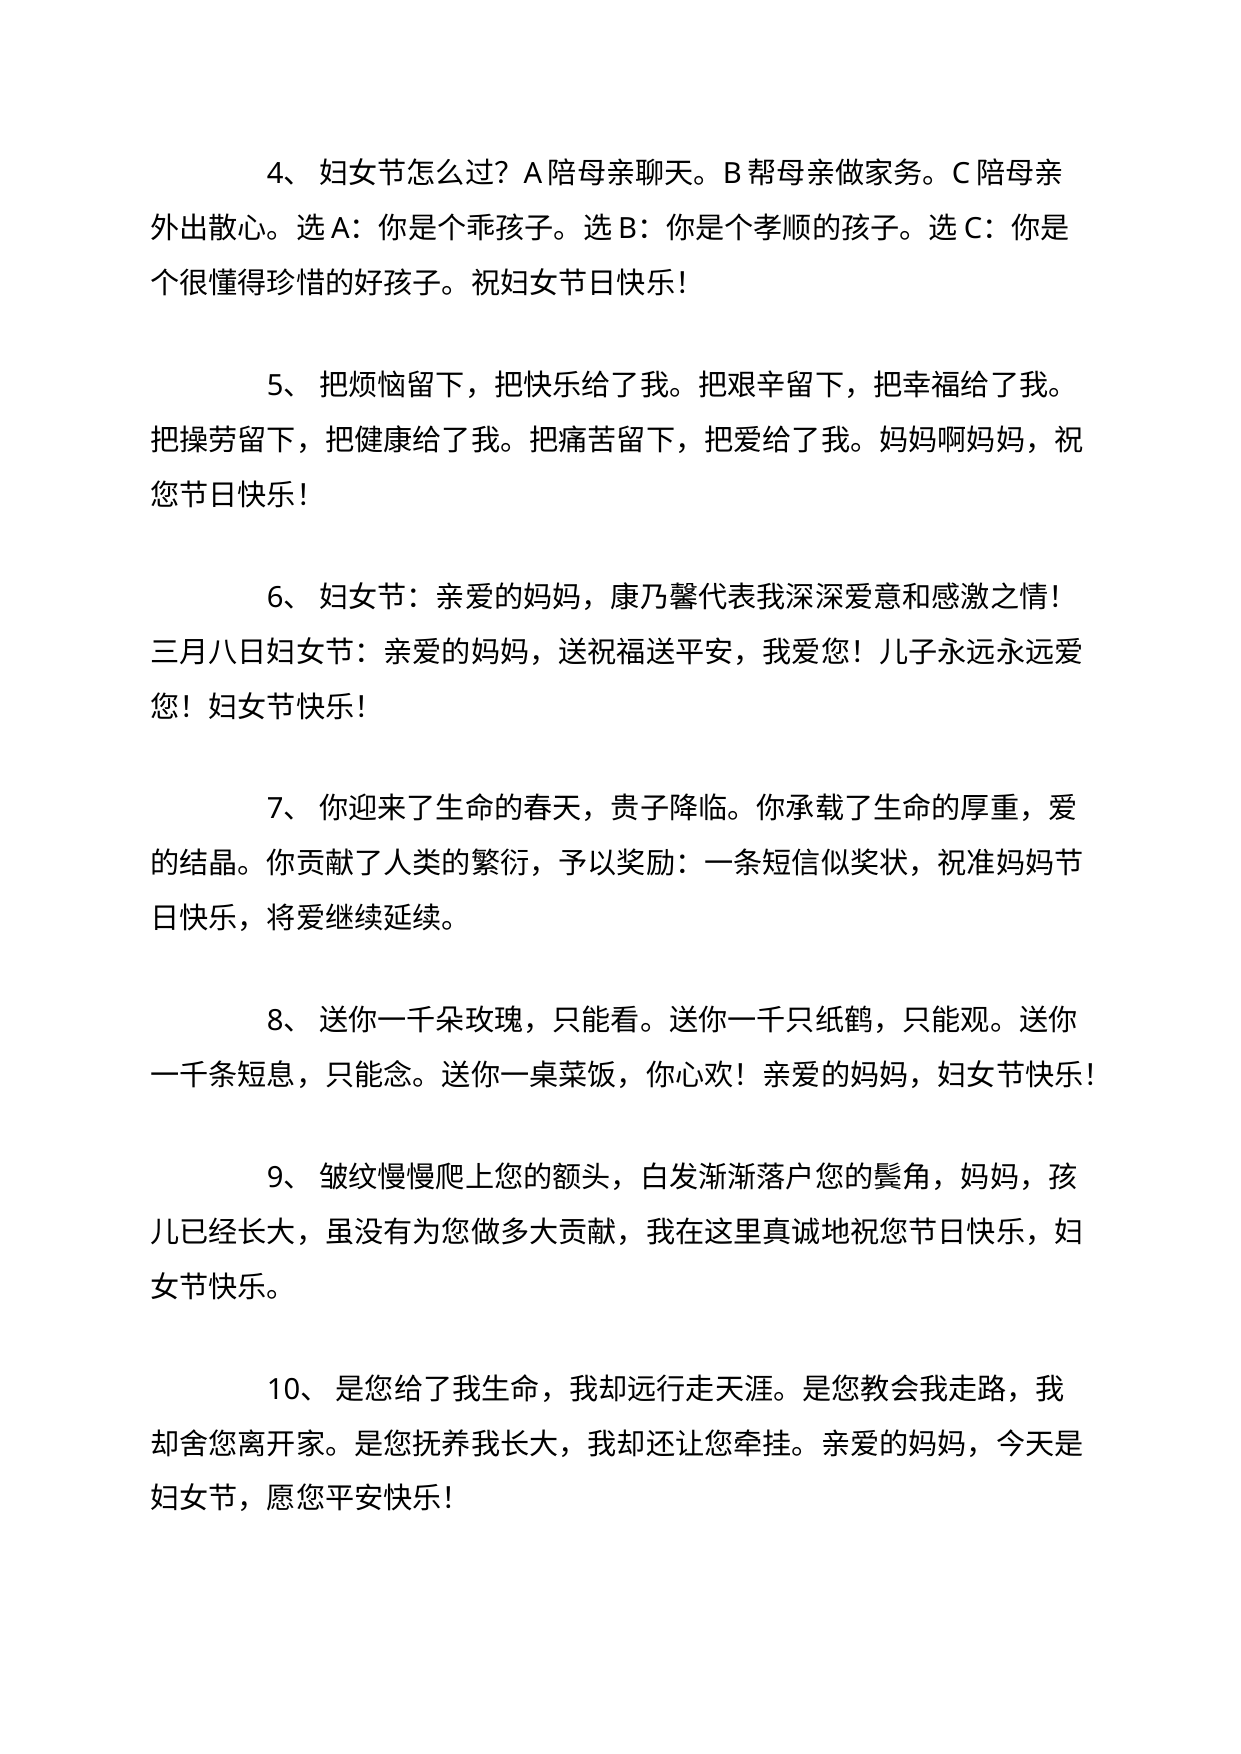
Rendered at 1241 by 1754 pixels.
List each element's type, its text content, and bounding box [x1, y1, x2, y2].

text 10、 是您给了我生命，我却远行走天涯。是您教会我走路，我却舍您离开家。是您抚养我长大，我却还让您牵挂。亲爱的妈妈，今天是妇女节，愿您平安快乐！ [150, 1365, 1090, 1517]
text 7、 你迎来了生命的春天，贵子降临。你承载了生命的厚重，爱的结晶。你贡献了人类的繁衍，予以奖励：一条短信似奖状，祝准妈妈节日快乐，将爱继续延续。 [150, 785, 1090, 937]
text 5、 把烦恼留下，把快乐给了我。把艰辛留下，把幸福给了我。把操劳留下，把健康给了我。把痛苦留下，把爱给了我。妈妈啊妈妈，祝您节日快乐！ [150, 362, 1090, 514]
text 4、 妇女节怎么过？A陪母亲聊天。B帮母亲做家务。C陪母亲外出散心。选A：你是个乖孩子。选B：你是个孝顺的孩子。选C：你是个很懂得珍惜的好孩子。祝妇女节日快乐！ [150, 150, 1090, 302]
text 6、 妇女节：亲爱的妈妈，康乃馨代表我深深爱意和感激之情！三月八日妇女节：亲爱的妈妈，送祝福送平安，我爱您！儿子永远永远爱您！妇女节快乐！ [150, 573, 1090, 726]
text 8、 送你一千朵玫瑰，只能看。送你一千只纸鹤，只能观。送你一千条短息，只能念。送你一桌菜饭，你心欢！亲爱的妈妈，妇女节快乐！ [150, 997, 1090, 1094]
text 9、 皱纹慢慢爬上您的额头，白发渐渐落户您的鬓角，妈妈，孩儿已经长大，虽没有为您做多大贡献，我在这里真诚地祝您节日快乐，妇女节快乐。 [150, 1153, 1090, 1306]
